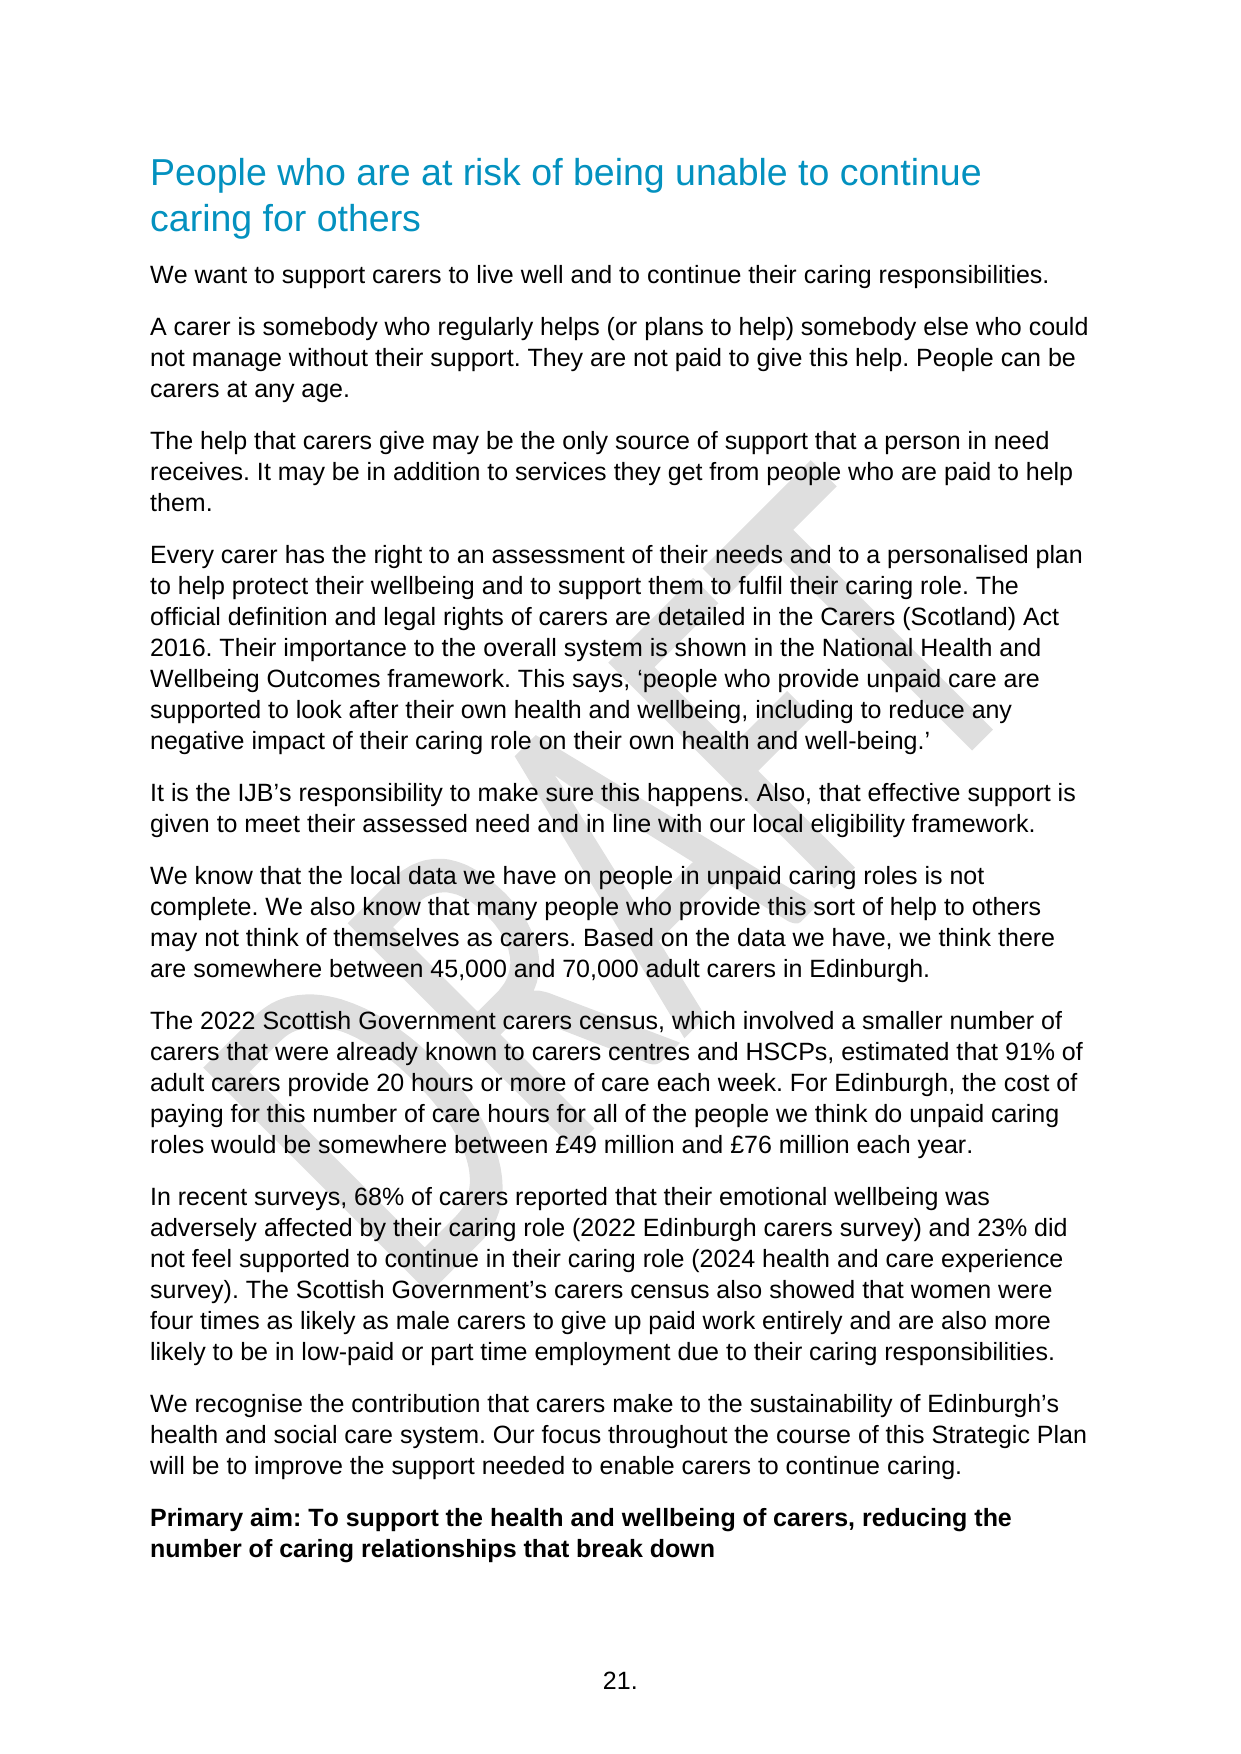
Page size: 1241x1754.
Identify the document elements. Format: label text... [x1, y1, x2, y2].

text People who are at risk of being unable to continue caring for others [150, 150, 1090, 240]
text A carer is somebody who regularly helps (or plans to help) somebody else who could not manage without their support. They are not paid to give this help. People can be carers at any age. [150, 312, 1090, 402]
text We know that the local data we have on people in unpaid caring roles is not complete. We also know that many people who provide this sort of help to others may not think of themselves as carers. Based on the data we have, we think there are somewhere between 45,000 and 70,000 adult carers in Edinburgh. [150, 861, 1090, 982]
text The 2022 Scottish Government carers census, which involved a smaller number of carers that were already known to carers centres and HSCPs, estimated that 91% of adult carers provide 20 hours or more of care each week. For Edinburgh, the cost of paying for this number of care hours for all of the people we think do unpaid caring roles would be somewhere between £49 million and £76 million each year. [150, 1006, 1090, 1158]
text The help that carers give may be the only source of support that a person in need receives. It may be in addition to services they get from people who are paid to help them. [150, 426, 1090, 516]
text We want to support carers to live well and to continue their caring responsibilities. [150, 260, 1090, 288]
text It is the IJB’s responsibility to make sure this happens. Also, that effective support is given to meet their assessed need and in line with our local eligibility framework. [150, 778, 1090, 837]
text Primary aim: To support the health and wellbeing of carers, reducing the number of caring relationships that break down [150, 1503, 1090, 1562]
text Every carer has the right to an assessment of their needs and to a personalised plan to help protect their wellbeing and to support them to fulfil their caring role. The official definition and legal rights of carers are detailed in the Carers (Scotland) Act 2016. Their importance to the overall system is shown in the National Health and Wellbeing Outcomes framework. This says, ‘people who provide unpaid care are supported to look after their own health and wellbeing, including to reduce any negative impact of their caring role on their own health and well-being.’ [150, 539, 1090, 754]
text We recognise the contribution that carers make to the sustainability of Edinburgh’s health and social care system. Our focus throughout the course of this Strategic Plan will be to improve the support needed to enable carers to continue caring. [150, 1389, 1090, 1479]
text In recent surveys, 68% of carers reported that their emotional wellbeing was adversely affected by their caring role (2022 Edinburgh carers survey) and 23% did not feel supported to continue in their caring role (2024 health and care experience survey). The Scottish Government’s carers census also showed that women were four times as likely as male carers to give up paid work entirely and are also more likely to be in low-paid or part time employment due to their caring responsibilities. [150, 1182, 1090, 1366]
